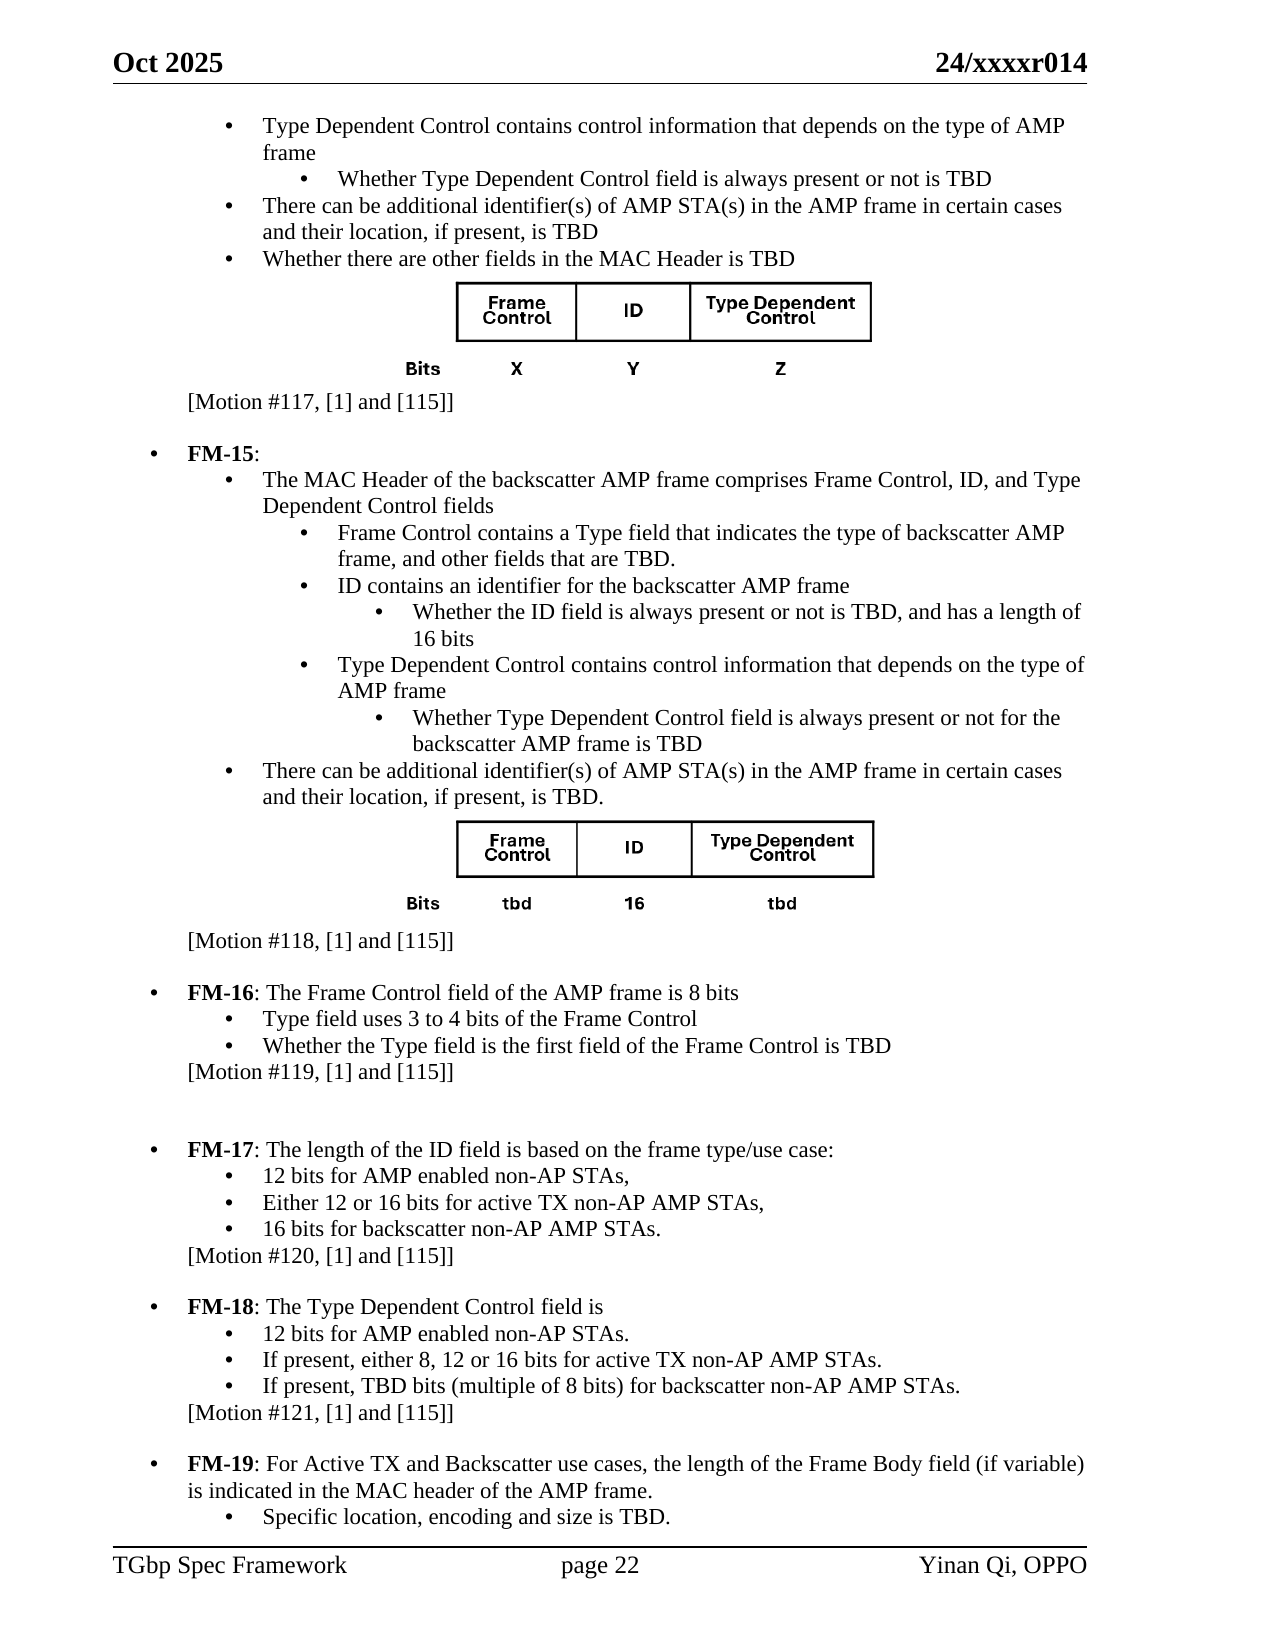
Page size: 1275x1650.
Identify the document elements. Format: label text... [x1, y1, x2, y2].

list 12 bits for AMP enabled non-AP STAs, [225, 1162, 1087, 1189]
list Frame Control contains a Type field that indicates the type of backscatter AMP frame, and other fields that are TBD. [300, 519, 1087, 572]
list FM-17: The length of the ID field is based on the frame type/use case: [150, 1136, 1087, 1162]
list Type field uses 3 to 4 bits of the Frame Control [225, 1005, 1087, 1032]
list [Motion #119, [1] and [115]] [187, 1058, 1087, 1084]
list There can be additional identifier(s) of AMP STA(s) in the AMP frame in certain cases and their location, if present, is TBD. [225, 757, 1087, 809]
list FM-15: [150, 439, 1087, 466]
list Whether Type Dependent Control field is always present or not is TBD [300, 165, 1087, 192]
list Type Dependent Control contains control information that depends on the type of AMP frame [300, 651, 1087, 704]
list [Motion #118, [1] and [115]] [187, 927, 1087, 954]
list Whether the Type field is the first field of the Frame Control is TBD [225, 1032, 1087, 1058]
list If present, either 8, 12 or 16 bits for active TX non-AP AMP STAs. [225, 1346, 1087, 1372]
list The MAC Header of the backscatter AMP frame comprises Frame Control, ID, and Type Dependent Control fields [225, 466, 1087, 519]
list Either 12 or 16 bits for active TX non-AP AMP STAs, [225, 1189, 1087, 1215]
list [Motion #121, [1] and [115]] [187, 1399, 1087, 1425]
list [Motion #120, [1] and [115]] [187, 1242, 1087, 1268]
list FM-16: The Frame Control field of the AMP frame is 8 bits [150, 979, 1087, 1005]
list 16 bits for backscatter non-AP AMP STAs. [225, 1215, 1087, 1242]
list If present, TBD bits (multiple of 8 bits) for backscatter non-AP AMP STAs. [225, 1372, 1087, 1399]
list Type Dependent Control contains control information that depends on the type of AMP frame [225, 112, 1087, 165]
list There can be additional identifier(s) of AMP STA(s) in the AMP frame in certain cases and their location, if present, is TBD [225, 192, 1087, 244]
list Specific location, encoding and size is TBD. [225, 1503, 1087, 1529]
list FM-18: The Type Dependent Control field is [150, 1293, 1087, 1319]
list FM-19: For Active TX and Backscatter use cases, the length of the Frame Body field (if variable) is indicated in the MAC header of the AMP frame. [150, 1450, 1087, 1503]
list 12 bits for AMP enabled non-AP STAs. [225, 1319, 1087, 1346]
list Whether the ID field is always present or not is TBD, and has a length of 16 bits [375, 598, 1087, 651]
picture [389, 809, 886, 928]
list Whether Type Dependent Control field is always present or not for the backscatter AMP frame is TBD [375, 704, 1087, 757]
list [Motion #117, [1] and [115]] [187, 388, 1087, 414]
list Whether there are other fields in the MAC Header is TBD [225, 244, 1087, 271]
picture [392, 271, 883, 389]
list ID contains an identifier for the backscatter AMP frame [300, 572, 1087, 598]
